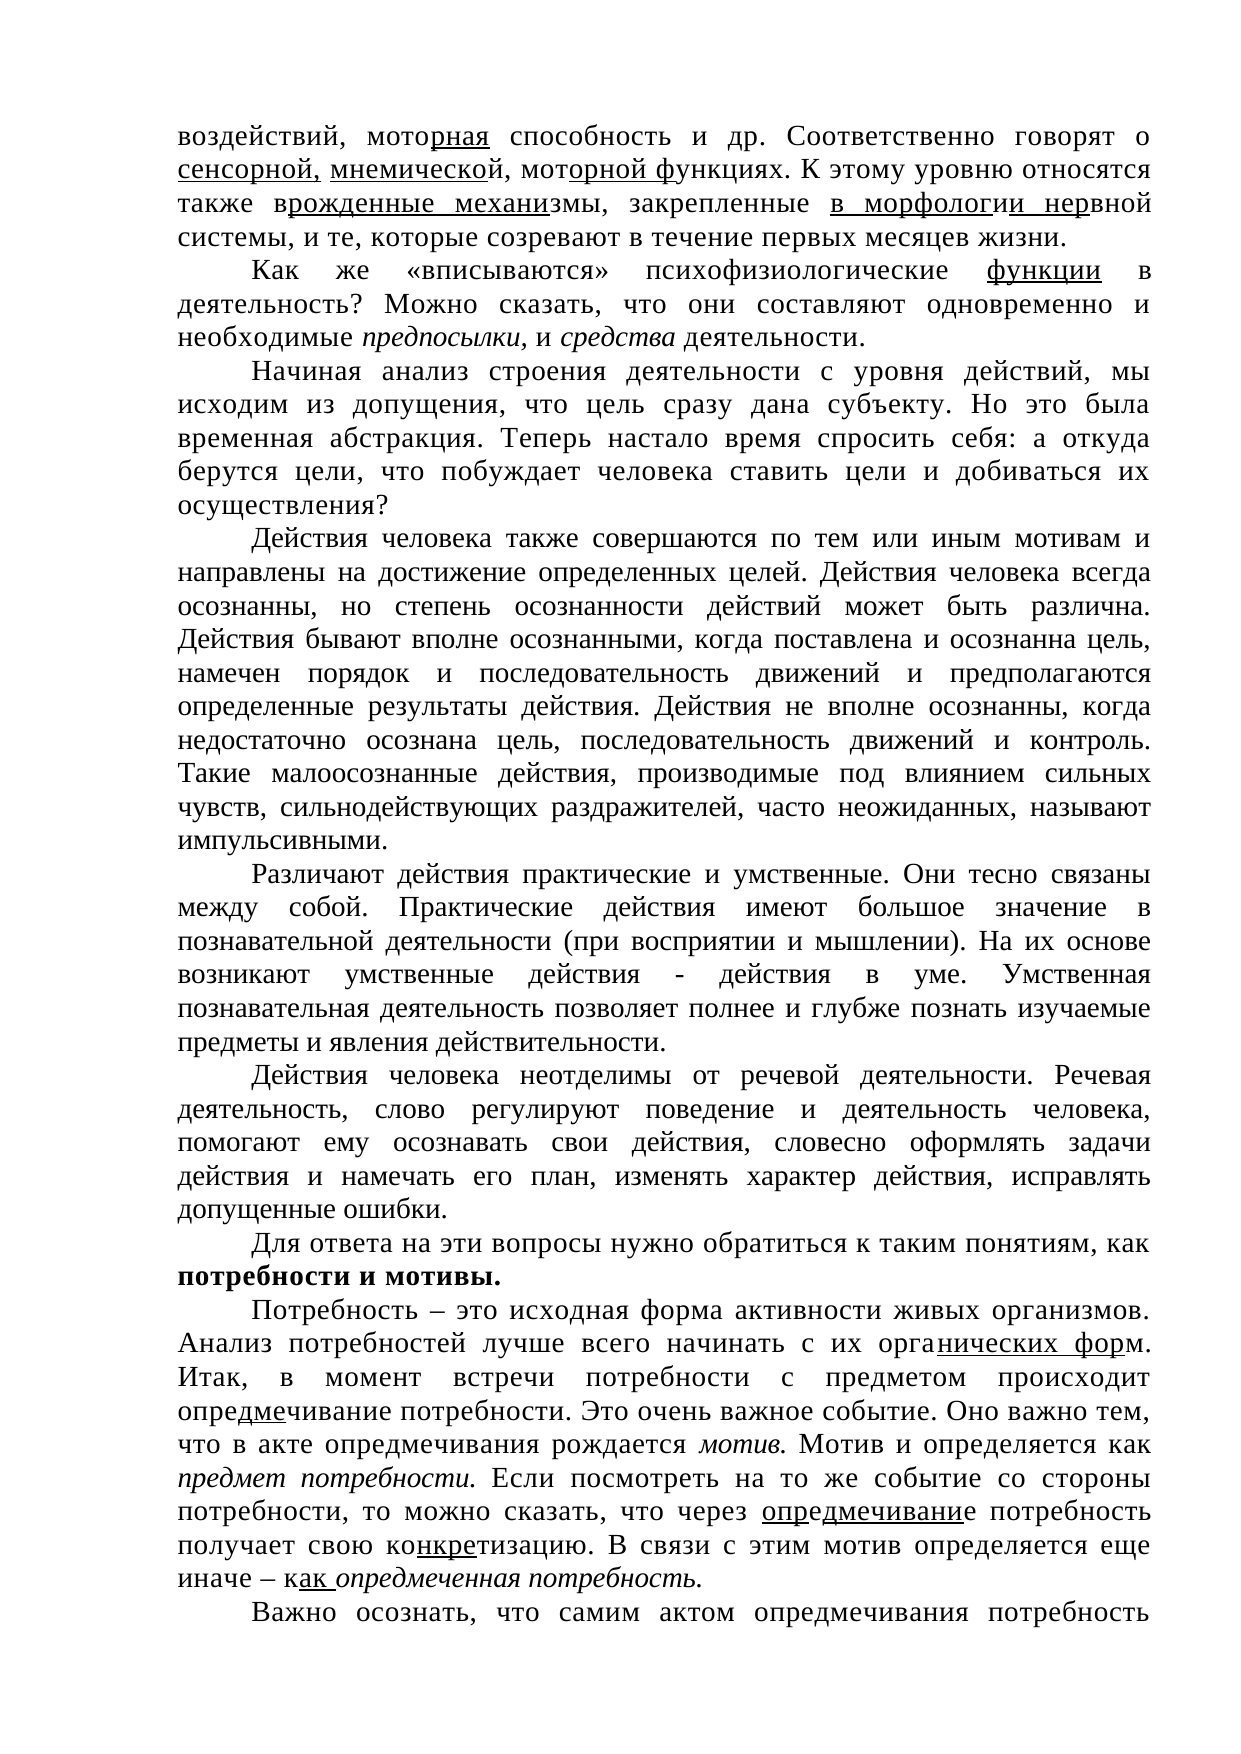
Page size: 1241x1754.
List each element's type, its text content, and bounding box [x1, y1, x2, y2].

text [177, 118, 1152, 252]
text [177, 1594, 1152, 1627]
text Различают действия практические и умственные. Они тесно связаны между собой. Практические действия имеют большое значение в познавательной деятельности (при восприятии и мышлении). На их основе возникают умственные действия - действия в уме. Умственная познавательная деятельность позволяет полнее и глубже познать изучаемые предметы и явления действительности. [177, 856, 1152, 1057]
text Как же «вписываются» психофизиологические функции в деятельность? Можно сказать, что они составляют одновременно и необходимые предпосылки, и средства деятельности. [177, 252, 1152, 353]
text Начиная анализ строения деятельности с уровня действий, мы исходим из допущения, что цель сразу дана субъекту. Но это была временная абстракция. Теперь настало время спросить себя: а откуда берутся цели, что побуждает человека ставить цели и добиваться их осуществления? [177, 353, 1152, 521]
text Потребность – это исходная форма активности живых организмов. Анализ потребностей лучше всего начинать с их органических форм. Итак, в момент встречи потребности с предметом происходит опредмечивание потребности. Это очень важное событие. Оно важно тем, что в акте опредмечивания рождается мотив. Мотив и определяется как предмет потребности. Если посмотреть на то же событие со стороны потребности, то можно сказать, что через опредмечивание потребность получает свою конкретизацию. В связи с этим мотив определяется еще иначе – как опредмеченная потребность. [177, 1292, 1152, 1594]
text Действия человека также совершаются по тем или иным мотивам и направлены на достижение определенных целей. Действия человека всегда осознанны, но степень осознанности действий может быть различна. Действия бывают вполне осознанными, когда поставлена и осознанна цель, намечен порядок и последовательность движений и предполагаются определенные результаты действия. Действия не вполне осознанны, когда недостаточно осознана цель, последовательность движений и контроль. Такие малоосознанные действия, производимые под влиянием сильных чувств, сильнодействующих раздражителей, часто неожиданных, называют импульсивными. [177, 521, 1152, 856]
text Для ответа на эти вопросы нужно обратиться к таким понятиям, как потребности и мотивы. [177, 1225, 1152, 1292]
text Действия человека неотделимы от речевой деятельности. Речевая деятельность, слово регулируют поведение и деятельность человека, помогают ему осознавать свои действия, словесно оформлять задачи действия и намечать его план, изменять характер действия, исправлять допущенные ошибки. [177, 1057, 1152, 1225]
